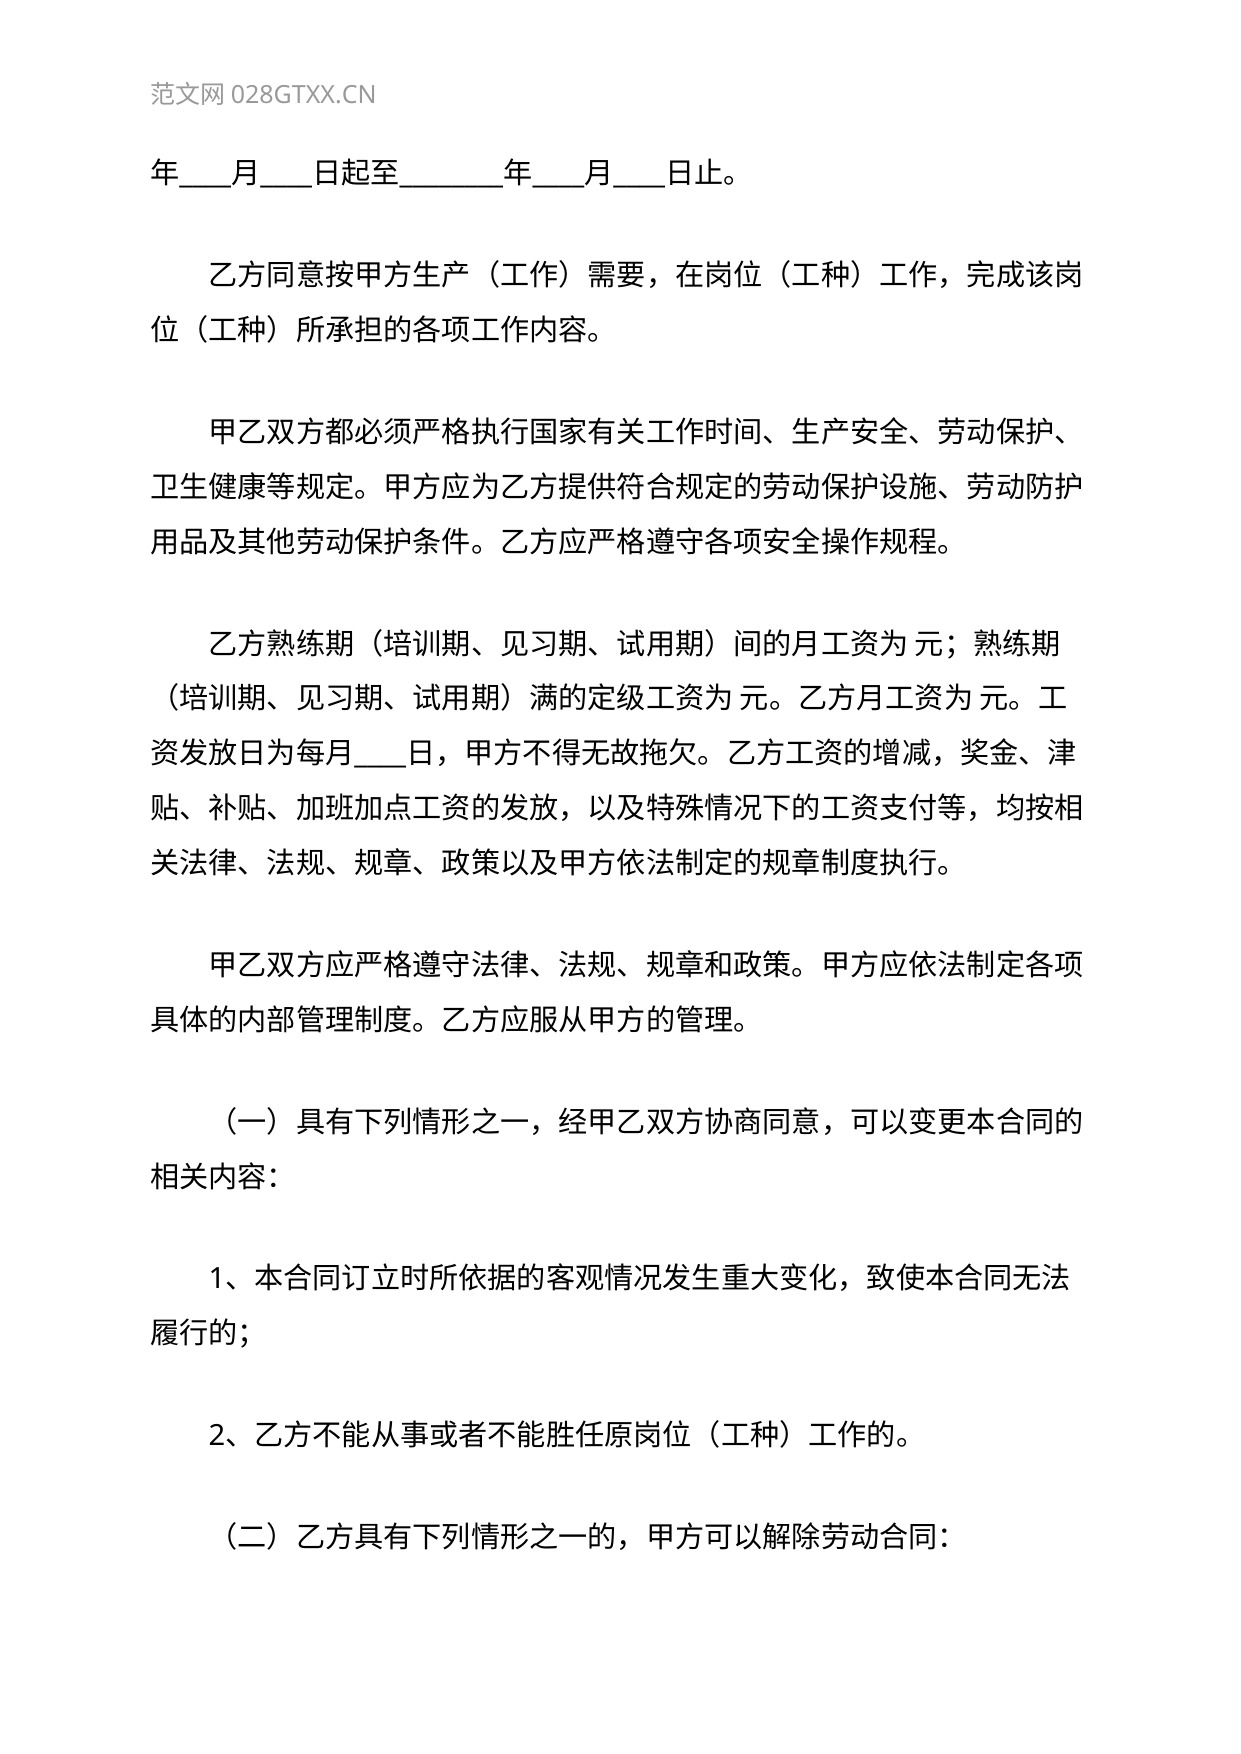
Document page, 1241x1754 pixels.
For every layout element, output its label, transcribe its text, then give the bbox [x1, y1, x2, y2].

text （二）乙方具有下列情形之一的，甲方可以解除劳动合同： [150, 1514, 1090, 1556]
text 乙方同意按甲方生产（工作）需要，在岗位（工种）工作，完成该岗位（工种）所承担的各项工作内容。 [150, 252, 1090, 349]
text 甲乙双方应严格遵守法律、法规、规章和政策。甲方应依法制定各项具体的内部管理制度。乙方应服从甲方的管理。 [150, 942, 1090, 1039]
text 乙方熟练期（培训期、见习期、试用期）间的月工资为 元；熟练期（培训期、见习期、试用期）满的定级工资为 元。乙方月工资为 元。工资发放日为每月____日，甲方不得无故拖欠。乙方工资的增减，奖金、津贴、补贴、加班加点工资的发放，以及特殊情况下的工资支付等，均按相关法律、法规、规章、政策以及甲方依法制定的规章制度执行。 [150, 620, 1090, 882]
text （一）具有下列情形之一，经甲乙双方协商同意，可以变更本合同的相关内容： [150, 1098, 1090, 1196]
text 甲乙双方都必须严格执行国家有关工作时间、生产安全、劳动保护、卫生健康等规定。甲方应为乙方提供符合规定的劳动保护设施、劳动防护用品及其他劳动保护条件。乙方应严格遵守各项安全操作规程。 [150, 409, 1090, 561]
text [150, 150, 1090, 192]
text 2、乙方不能从事或者不能胜任原岗位（工种）工作的。 [150, 1412, 1090, 1454]
text 1、本合同订立时所依据的客观情况发生重大变化，致使本合同无法履行的； [150, 1255, 1090, 1352]
